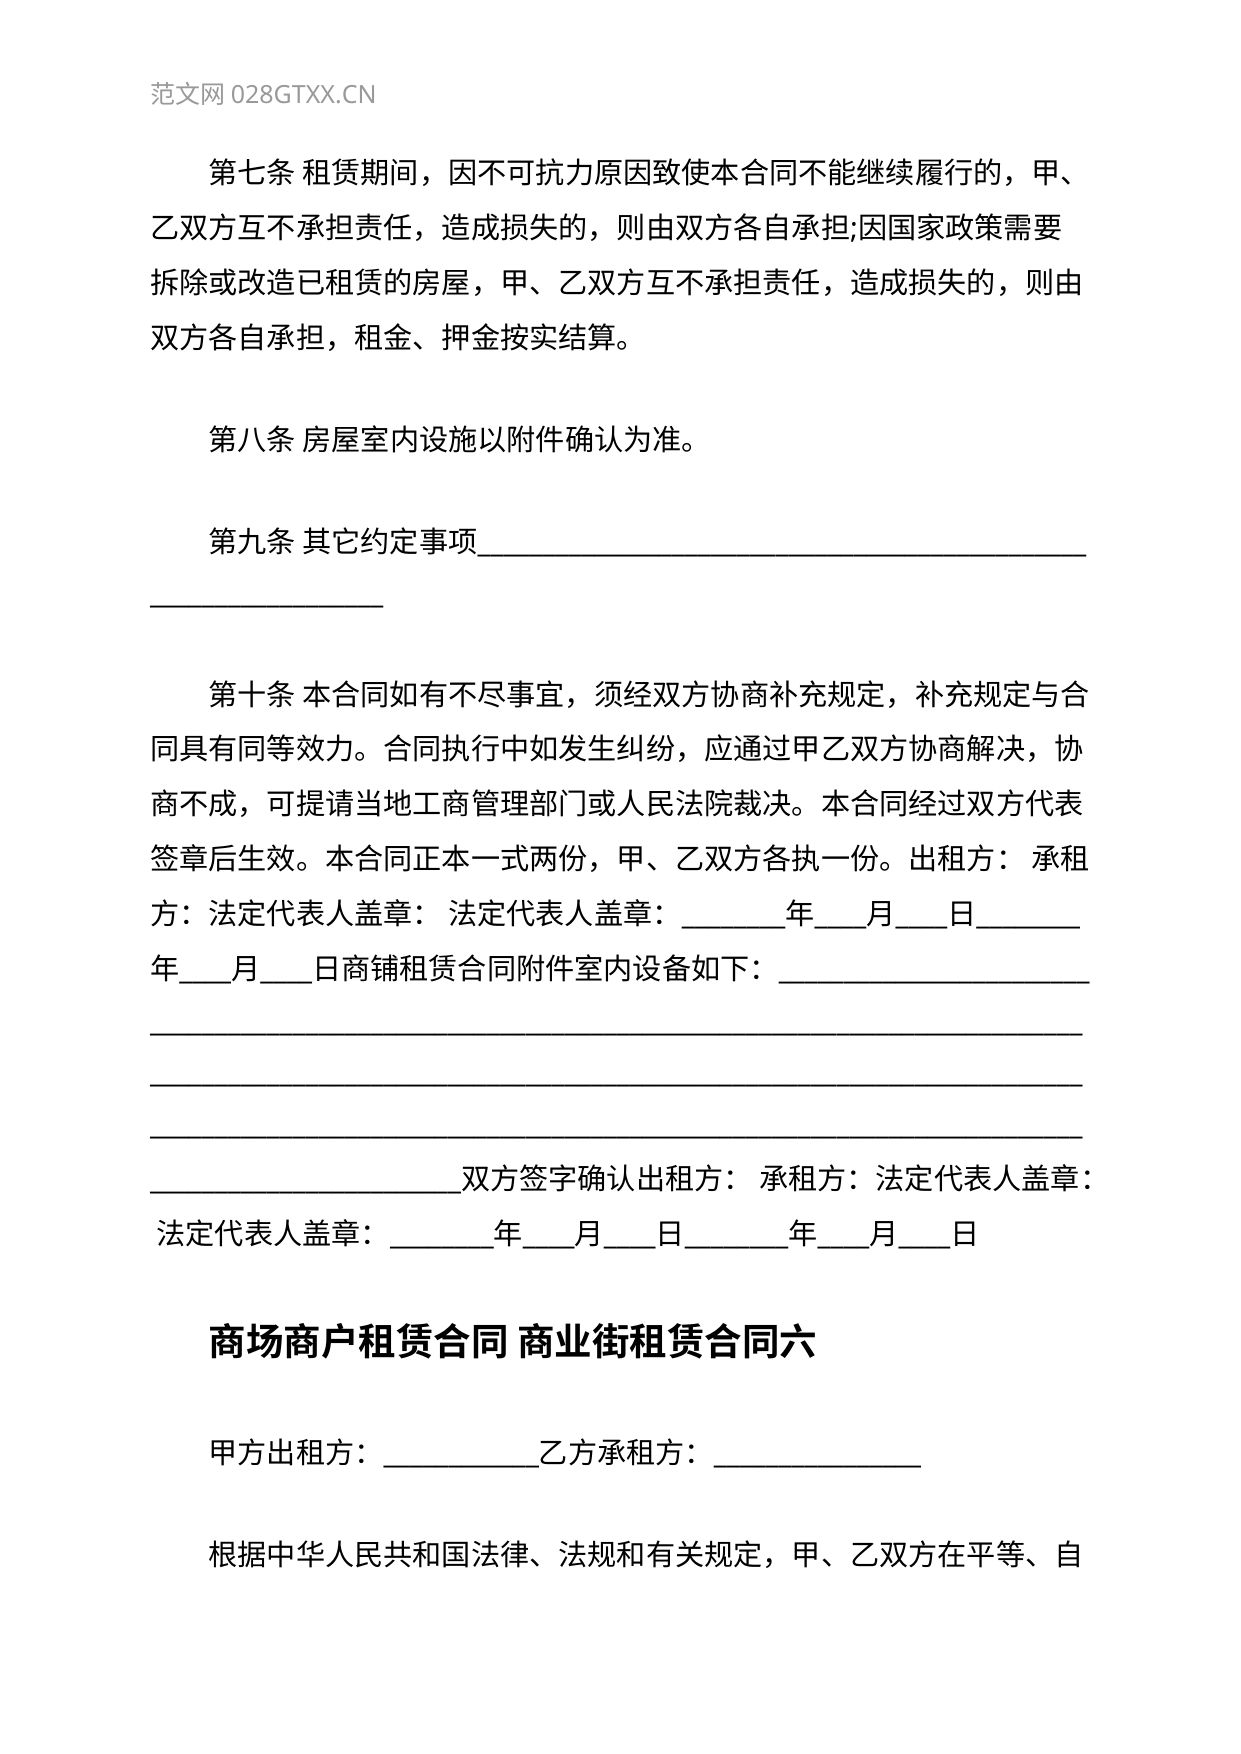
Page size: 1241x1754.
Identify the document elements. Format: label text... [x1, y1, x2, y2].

text 第八条 房屋室内设施以附件确认为准。 [150, 417, 1090, 459]
text 甲方出租方：____________乙方承租方：________________ [150, 1430, 1090, 1472]
text 第十条 本合同如有不尽事宜，须经双方协商补充规定，补充规定与合同具有同等效力。合同执行中如发生纠纷，应通过甲乙双方协商解决，协商不成，可提请当地工商管理部门或人民法院裁决。本合同经过双方代表签章后生效。本合同正本一式两份，甲、乙双方各执一份。出租方： 承租方：法定代表人盖章： 法定代表人盖章：________年____月____日________年____月____日商铺租赁合同附件室内设备如下：________________________________________________________________________________________________________________________________________________________________________________________________________________________________________________________________________双方签字确认出租方： 承租方：法定代表人盖章： 法定代表人盖章：________年____月____日________年____月____日 [150, 671, 1090, 1253]
text 第七条 租赁期间，因不可抗力原因致使本合同不能继续履行的，甲、乙双方互不承担责任，造成损失的，则由双方各自承担;因国家政策需要拆除或改造已租赁的房屋，甲、乙双方互不承担责任，造成损失的，则由双方各自承担，租金、押金按实结算。 [150, 150, 1090, 357]
text 商场商户租赁合同 商业街租赁合同六 [150, 1312, 1090, 1367]
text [150, 1532, 1090, 1574]
text 第九条 其它约定事项_________________________________________________________________ [150, 518, 1090, 612]
